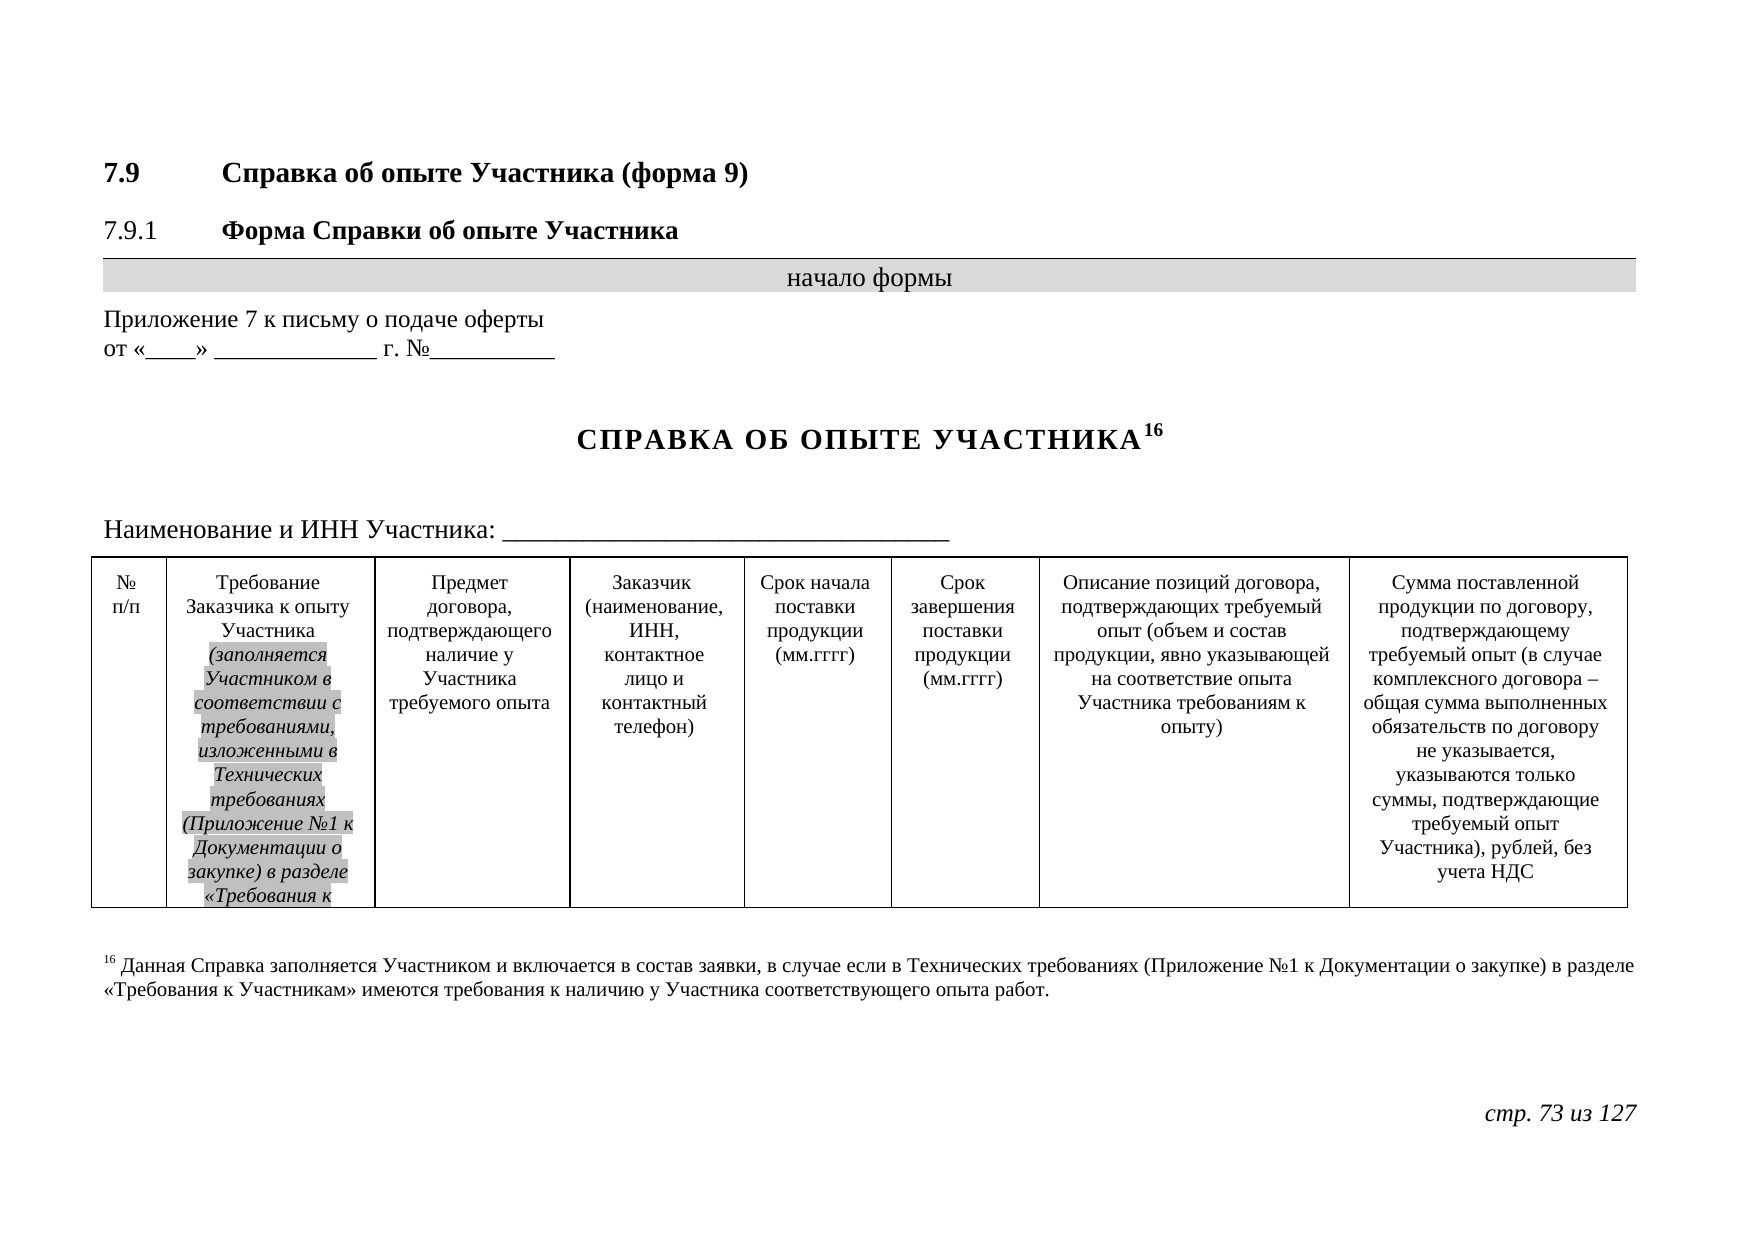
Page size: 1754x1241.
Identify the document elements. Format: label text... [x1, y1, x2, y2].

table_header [1350, 558, 1627, 907]
text Приложение 7 к письму о подаче оферты от «____» _____________ г. №__________ [103, 304, 1636, 362]
subtitle Справка об опыте Участника (форма 9) [103, 156, 1639, 189]
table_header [1040, 558, 1349, 907]
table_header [892, 558, 1039, 907]
text Наименование и ИНН Участника: _________________________________ [103, 513, 1636, 544]
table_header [571, 558, 744, 907]
text начало формы [103, 259, 1636, 292]
text Форма Справки об опыте Участника [103, 214, 1636, 245]
table_header № п/п [92, 558, 166, 907]
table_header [745, 558, 891, 907]
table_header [167, 558, 374, 907]
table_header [376, 558, 569, 907]
text Справка об опыте Участника [103, 418, 1636, 457]
